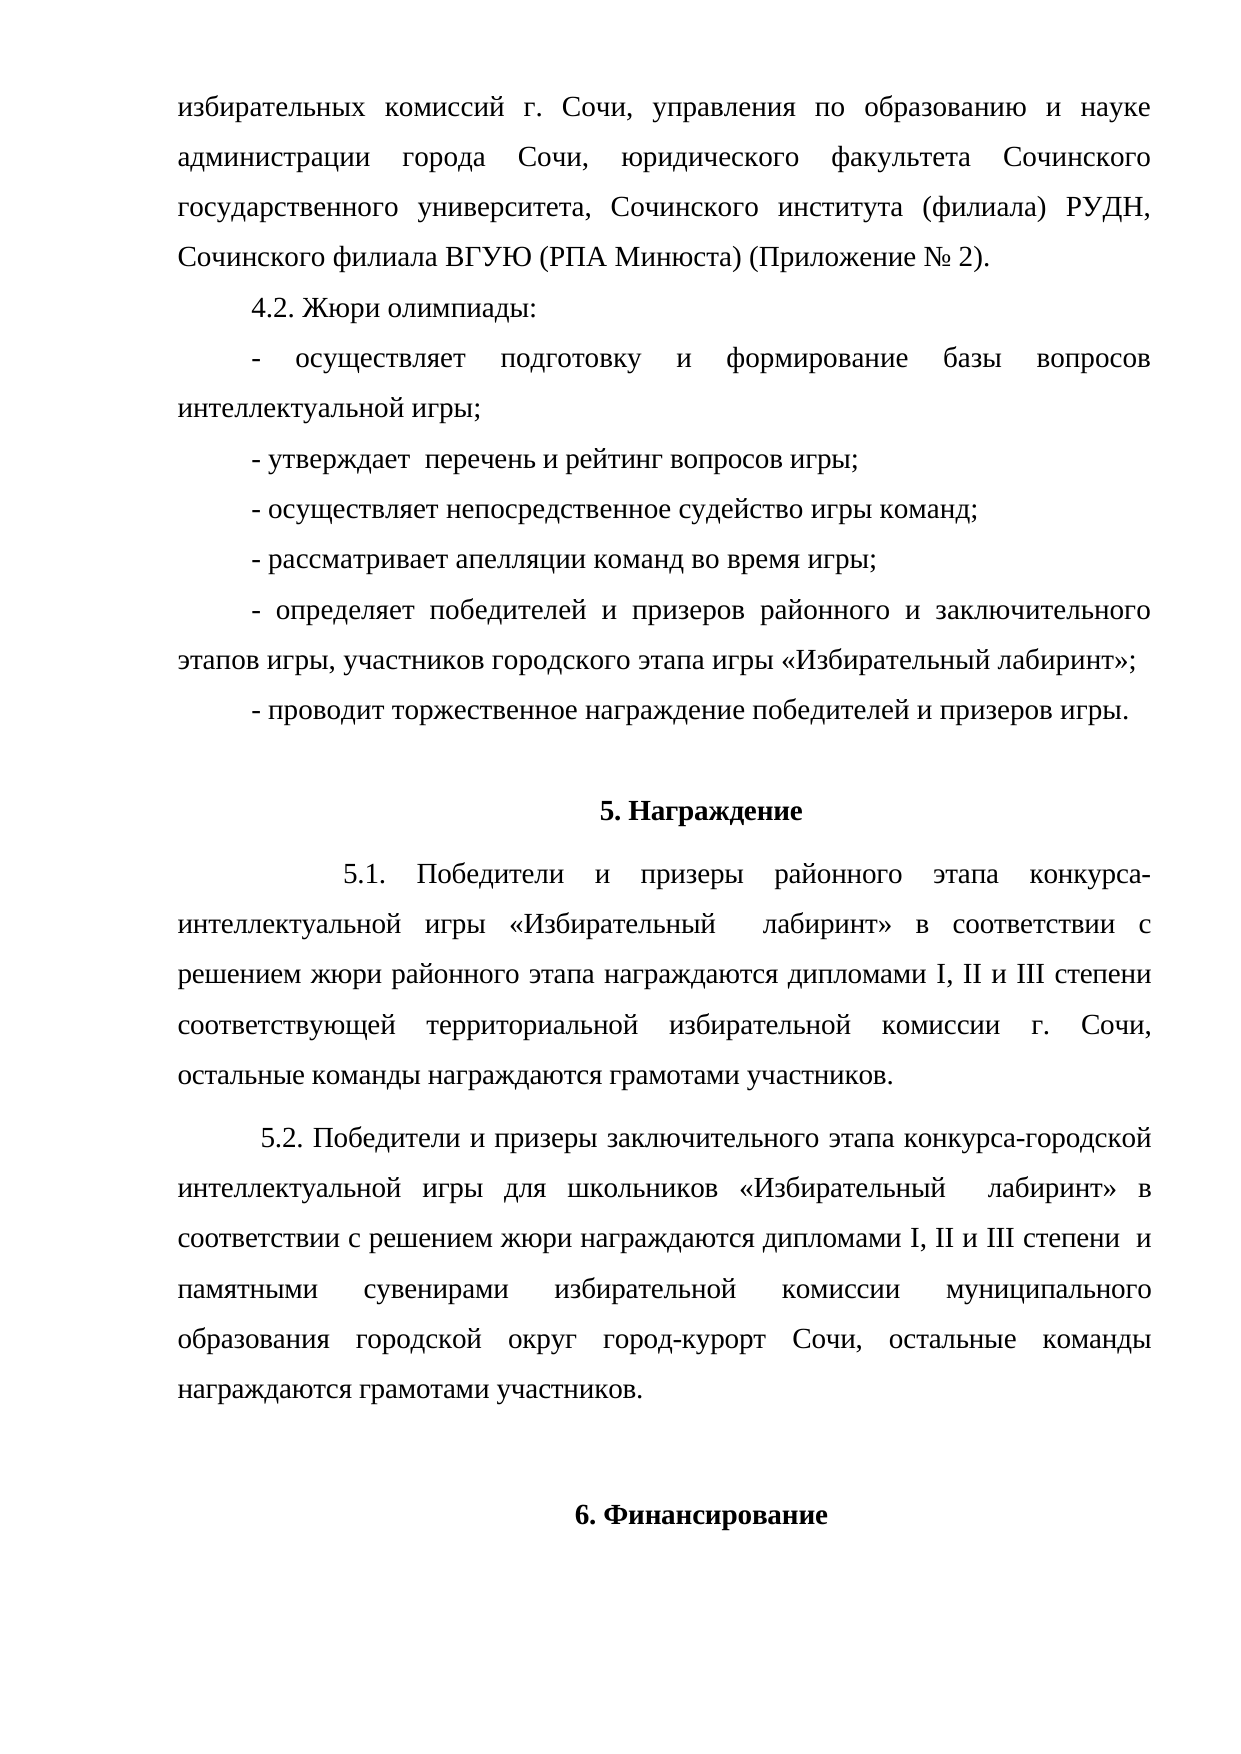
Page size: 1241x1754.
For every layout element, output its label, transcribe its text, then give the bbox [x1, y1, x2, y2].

text - осуществляет непосредственное судейство игры команд; [177, 491, 1152, 525]
text - утверждает перечень и рейтинг вопросов игры; [177, 441, 1152, 474]
text - рассматривает апелляции команд во время игры; [177, 541, 1152, 575]
text - осуществляет подготовку и формирование базы вопросов интеллектуальной игры; [177, 340, 1152, 424]
text 5.1. Победители и призеры районного этапа конкурса- интеллектуальной игры «Избирательный лабиринт» в соответствии с решением жюри районного этапа награждаются дипломами I, II и III степени соответствующей территориальной избирательной комиссии г. Сочи, остальные команды награждаются грамотами участников. [177, 856, 1152, 1091]
text 4.2. Жюри олимпиады: [177, 290, 1152, 323]
text 6. Финансирование [177, 1497, 1152, 1531]
text 5. Награждение [177, 793, 1152, 827]
text - проводит торжественное награждение победителей и призеров игры. [177, 692, 1152, 726]
text 5.2. Победители и призеры заключительного этапа конкурса-городской интеллектуальной игры для школьников «Избирательный лабиринт» в соответствии с решением жюри награждаются дипломами I, II и III степени и памятными сувенирами избирательной комиссии муниципального образования городской округ город-курорт Сочи, остальные команды награждаются грамотами участников. [177, 1120, 1152, 1405]
text - определяет победителей и призеров районного и заключительного этапов игры, участников городского этапа игры «Избирательный лабиринт»; [177, 592, 1152, 676]
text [177, 89, 1152, 273]
